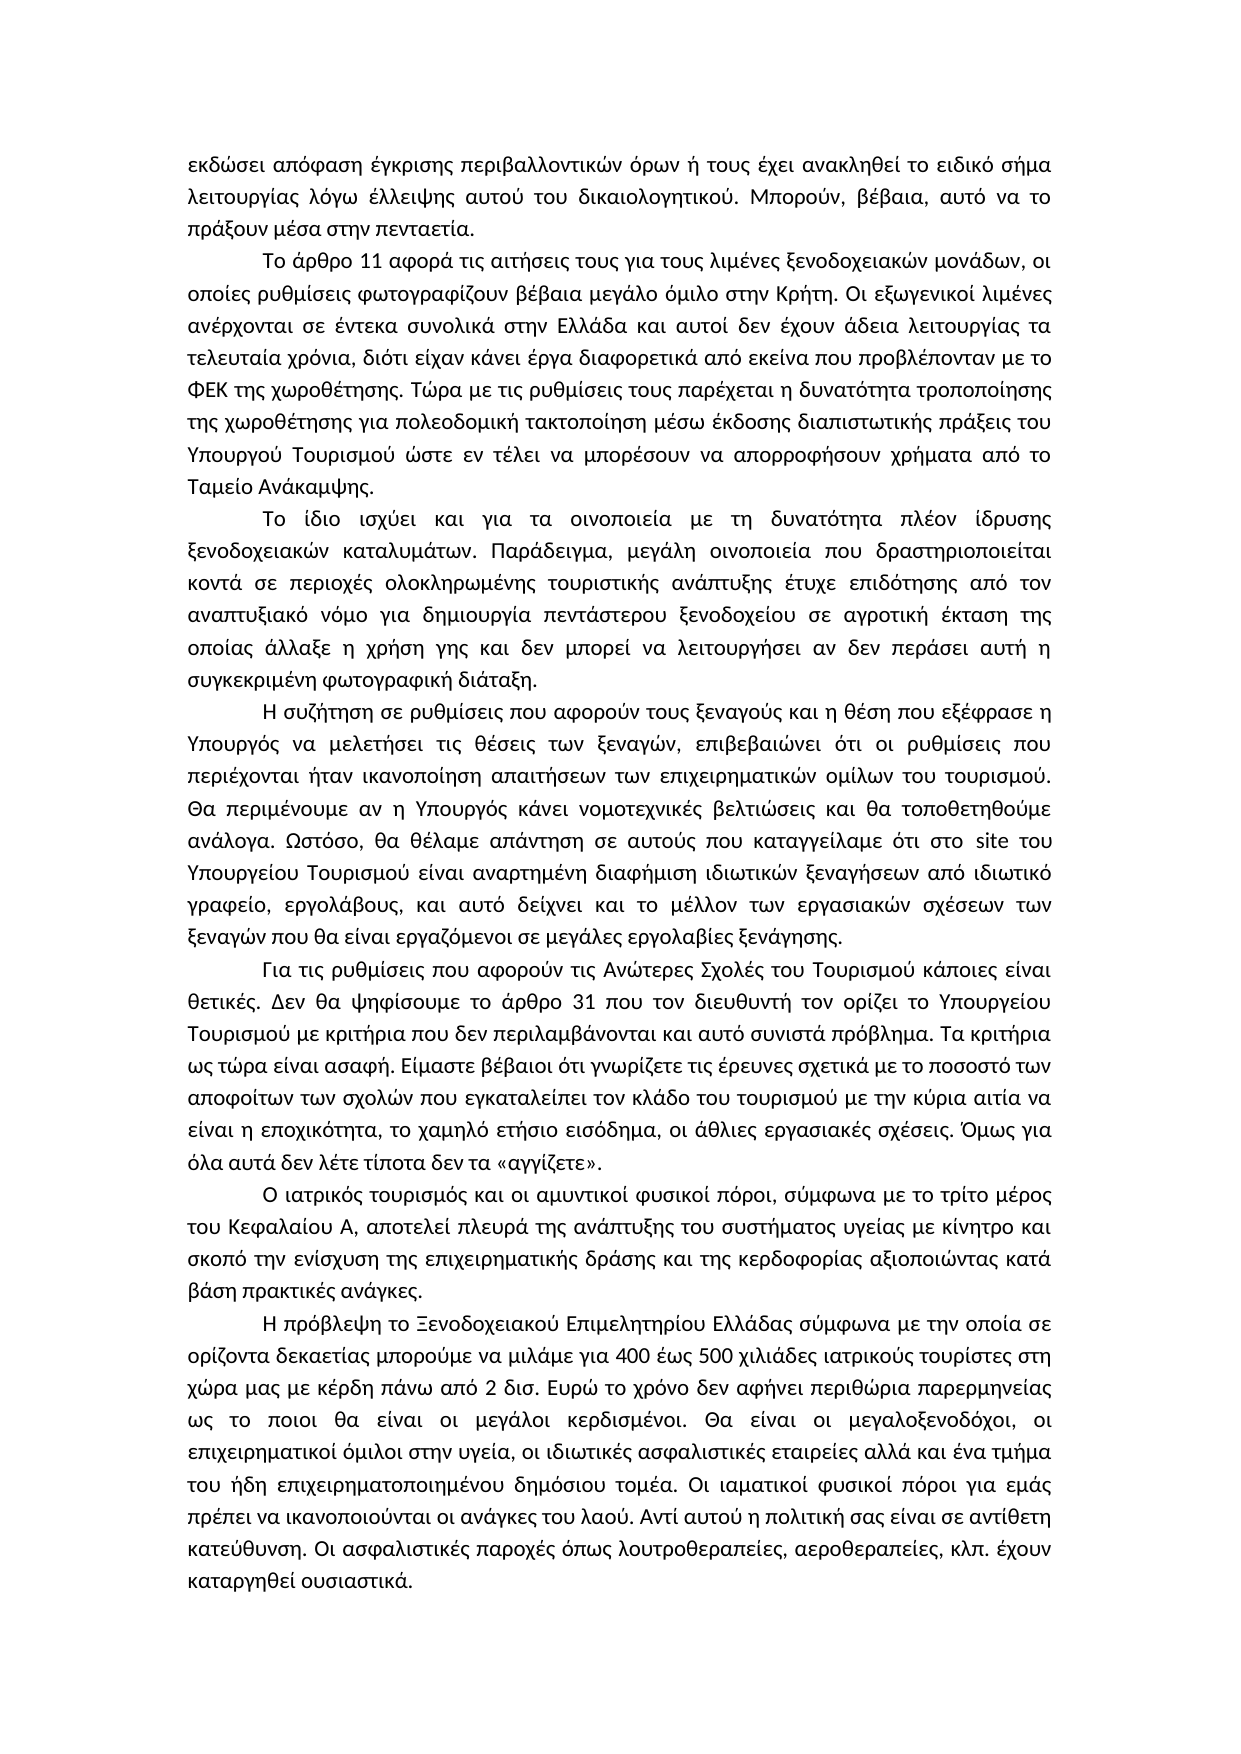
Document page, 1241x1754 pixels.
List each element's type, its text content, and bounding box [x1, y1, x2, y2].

text Το ίδιο ισχύει και για τα οινοποιεία με τη δυνατότητα πλέον ίδρυσης ξενοδοχειακών καταλυμάτων. Παράδειγμα, μεγάλη οινοποιεία που δραστηριοποιείται κοντά σε περιοχές ολοκληρωμένης τουριστικής ανάπτυξης έτυχε επιδότησης από τον αναπτυξιακό νόμο για δημιουργία πεντάστερου ξενοδοχείου σε αγροτική έκταση της οποίας άλλαξε η χρήση γης και δεν μπορεί να λειτουργήσει αν δεν περάσει αυτή η συγκεκριμένη φωτογραφική διάταξη. [187, 504, 1053, 693]
text Για τις ρυθμίσεις που αφορούν τις Ανώτερες Σχολές του Τουρισμού κάποιες είναι θετικές. Δεν θα ψηφίσουμε το άρθρο 31 που τον διευθυντή τον ορίζει το Υπουργείου Τουρισμού με κριτήρια που δεν περιλαμβάνονται και αυτό συνιστά πρόβλημα. Τα κριτήρια ως τώρα είναι ασαφή. Είμαστε βέβαιοι ότι γνωρίζετε τις έρευνες σχετικά με το ποσοστό των αποφοίτων των σχολών που εγκαταλείπει τον κλάδο του τουρισμού με την κύρια αιτία να είναι η εποχικότητα, το χαμηλό ετήσιο εισόδημα, οι άθλιες εργασιακές σχέσεις. Όμως για όλα αυτά δεν λέτε τίποτα δεν τα «αγγίζετε». [187, 955, 1053, 1176]
text Ο ιατρικός τουρισμός και οι αμυντικοί φυσικοί πόροι, σύμφωνα με το τρίτο μέρος του Κεφαλαίου Α, αποτελεί πλευρά της ανάπτυξης του συστήματος υγείας με κίνητρο και σκοπό την ενίσχυση της επιχειρηματικής δράσης και της κερδοφορίας αξιοποιώντας κατά βάση πρακτικές ανάγκες. [187, 1180, 1053, 1304]
text Η πρόβλεψη το Ξενοδοχειακού Επιμελητηρίου Ελλάδας σύμφωνα με την οποία σε ορίζοντα δεκαετίας μπορούμε να μιλάμε για 400 έως 500 χιλιάδες ιατρικούς τουρίστες στη χώρα μας με κέρδη πάνω από 2 δισ. Ευρώ το χρόνο δεν αφήνει περιθώρια παρερμηνείας ως το ποιοι θα είναι οι μεγάλοι κερδισμένοι. Θα είναι οι μεγαλοξενοδόχοι, οι επιχειρηματικοί όμιλοι στην υγεία, οι ιδιωτικές ασφαλιστικές εταιρείες αλλά και ένα τμήμα του ήδη επιχειρηματοποιημένου δημόσιου τομέα. Οι ιαματικοί φυσικοί πόροι για εμάς πρέπει να ικανοποιούνται οι ανάγκες του λαού. Αντί αυτού η πολιτική σας είναι σε αντίθετη κατεύθυνση. Οι ασφαλιστικές παροχές όπως λουτροθεραπείες, αεροθεραπείες, κλπ. έχουν καταργηθεί ουσιαστικά. [187, 1309, 1053, 1594]
text Το άρθρο 11 αφορά τις αιτήσεις τους για τους λιμένες ξενοδοχειακών μονάδων, οι οποίες ρυθμίσεις φωτογραφίζουν βέβαια μεγάλο όμιλο στην Κρήτη. Οι εξωγενικοί λιμένες ανέρχονται σε έντεκα συνολικά στην Ελλάδα και αυτοί δεν έχουν άδεια λειτουργίας τα τελευταία χρόνια, διότι είχαν κάνει έργα διαφορετικά από εκείνα που προβλέπονταν με το ΦΕΚ της χωροθέτησης. Τώρα με τις ρυθμίσεις τους παρέχεται η δυνατότητα τροποποίησης της χωροθέτησης για πολεοδομική τακτοποίηση μέσω έκδοσης διαπιστωτικής πράξεις του Υπουργού Τουρισμού ώστε εν τέλει να μπορέσουν να απορροφήσουν χρήματα από το Ταμείο Ανάκαμψης. [187, 247, 1053, 500]
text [187, 150, 1053, 242]
text Η συζήτηση σε ρυθμίσεις που αφορούν τους ξεναγούς και η θέση που εξέφρασε η Υπουργός να μελετήσει τις θέσεις των ξεναγών, επιβεβαιώνει ότι οι ρυθμίσεις που περιέχονται ήταν ικανοποίηση απαιτήσεων των επιχειρηματικών ομίλων του τουρισμού. Θα περιμένουμε αν η Υπουργός κάνει νομοτεχνικές βελτιώσεις και θα τοποθετηθούμε ανάλογα. Ωστόσο, θα θέλαμε απάντηση σε αυτούς που καταγγείλαμε ότι στο site του Υπουργείου Τουρισμού είναι αναρτημένη διαφήμιση ιδιωτικών ξεναγήσεων από ιδιωτικό γραφείο, εργολάβους, και αυτό δείχνει και το μέλλον των εργασιακών σχέσεων των ξεναγών που θα είναι εργαζόμενοι σε μεγάλες εργολαβίες ξενάγησης. [187, 697, 1053, 951]
